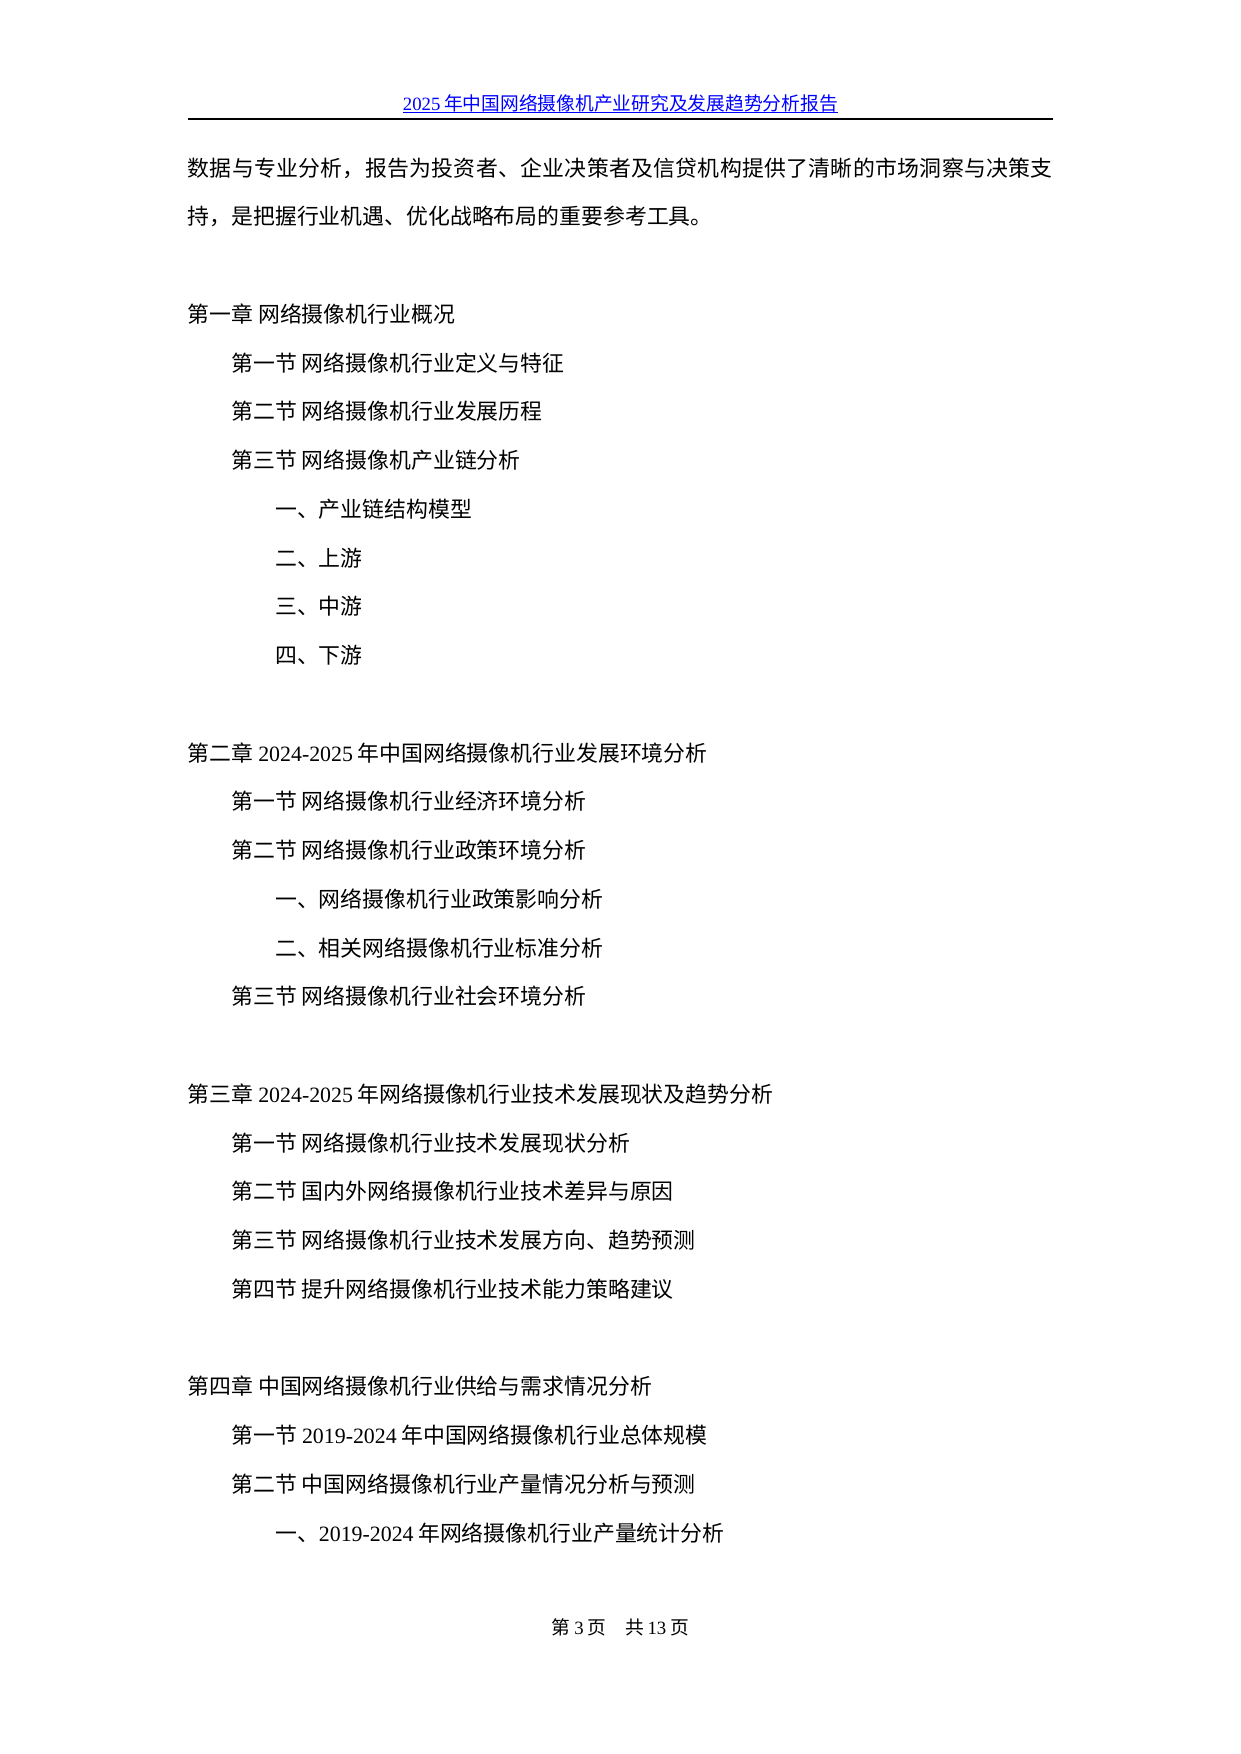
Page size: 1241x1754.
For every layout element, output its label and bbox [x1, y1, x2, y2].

text [187, 150, 1053, 1548]
